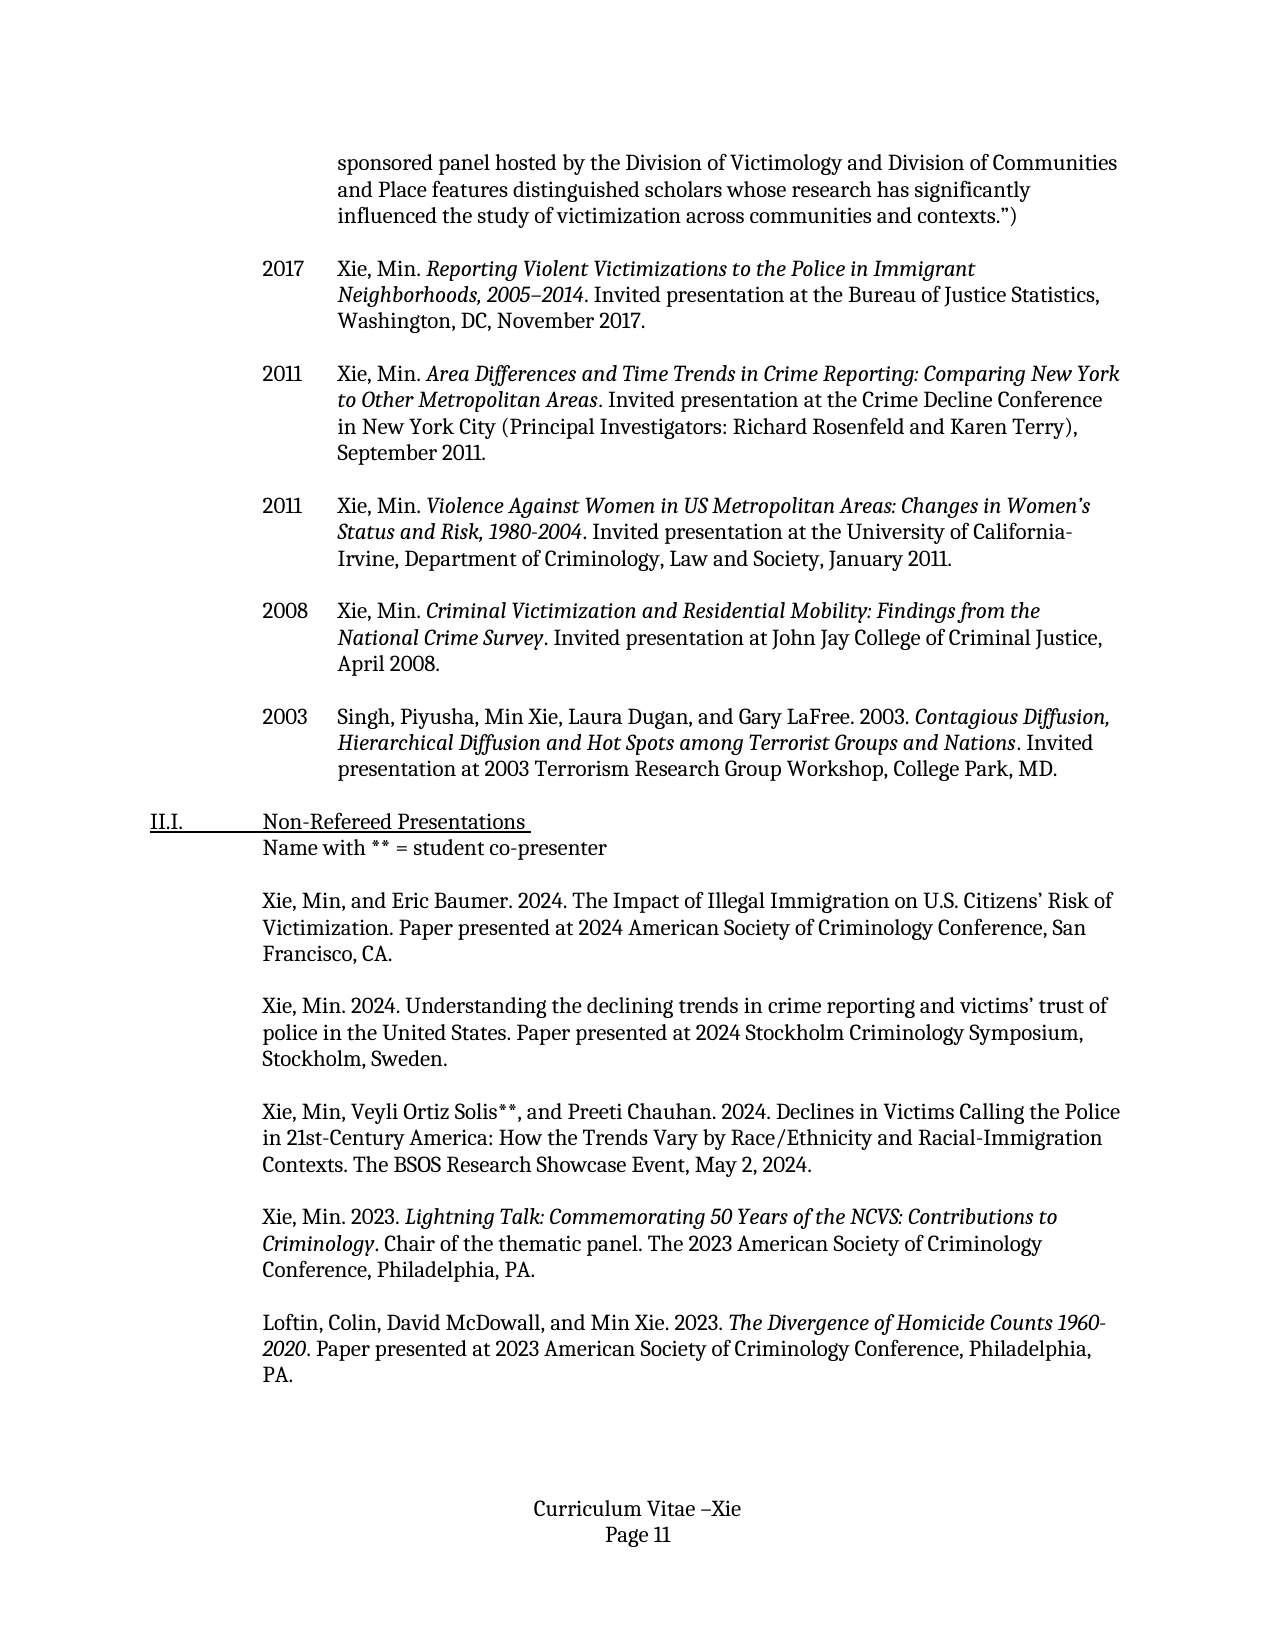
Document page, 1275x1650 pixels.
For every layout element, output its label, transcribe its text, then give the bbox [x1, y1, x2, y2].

list 2003 Singh, Piyusha, Min Xie, Laura Dugan, and Gary LaFree. 2003. Contagious Diffusion, Hierarchical Diffusion and Hot Spots among Terrorist Groups and Nations. Invited presentation at 2003 Terrorism Research Group Workshop, College Park, MD. [262, 703, 1125, 782]
list Name with ** = student co-presenter [262, 835, 1125, 862]
list 2017 Xie, Min. Reporting Violent Victimizations to the Police in Immigrant Neighborhoods, 2005–2014. Invited presentation at the Bureau of Justice Statistics, Washington, DC, November 2017. [262, 255, 1125, 334]
list Non-Refereed Presentations [150, 809, 1125, 835]
list 2008 Xie, Min. Criminal Victimization and Residential Mobility: Findings from the National Crime Survey. Invited presentation at John Jay College of Criminal Justice, April 2008. [262, 598, 1125, 677]
list Xie, Min, and Eric Baumer. 2024. The Impact of Illegal Immigration on U.S. Citizens’ Risk of Victimization. Paper presented at 2024 American Society of Criminology Conference, San Francisco, CA. [262, 888, 1125, 967]
list 2011 Xie, Min. Area Differences and Time Trends in Crime Reporting: Comparing New York to Other Metropolitan Areas. Invited presentation at the Crime Decline Conference in New York City (Principal Investigators: Richard Rosenfeld and Karen Terry), September 2011. [262, 361, 1125, 466]
list Xie, Min, Veyli Ortiz Solis**, and Preeti Chauhan. 2024. Declines in Victims Calling the Police in 21st-Century America: How the Trends Vary by Race/Ethnicity and Racial-Immigration Contexts. The BSOS Research Showcase Event, May 2, 2024. [262, 1099, 1125, 1178]
list Xie, Min. 2023. Lightning Talk: Commemorating 50 Years of the NCVS: Contributions to Criminology. Chair of the thematic panel. The 2023 American Society of Criminology Conference, Philadelphia, PA. [262, 1204, 1125, 1283]
list Loftin, Colin, David McDowall, and Min Xie. 2023. The Divergence of Homicide Counts 1960-2020. Paper presented at 2023 American Society of Criminology Conference, Philadelphia, PA. [262, 1309, 1125, 1389]
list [262, 150, 1125, 229]
list 2011 Xie, Min. Violence Against Women in US Metropolitan Areas: Changes in Women’s Status and Risk, 1980-2004. Invited presentation at the University of California-Irvine, Department of Criminology, Law and Society, January 2011. [262, 493, 1125, 572]
list Xie, Min. 2024. Understanding the declining trends in crime reporting and victims’ trust of police in the United States. Paper presented at 2024 Stockholm Criminology Symposium, Stockholm, Sweden. [262, 993, 1125, 1072]
